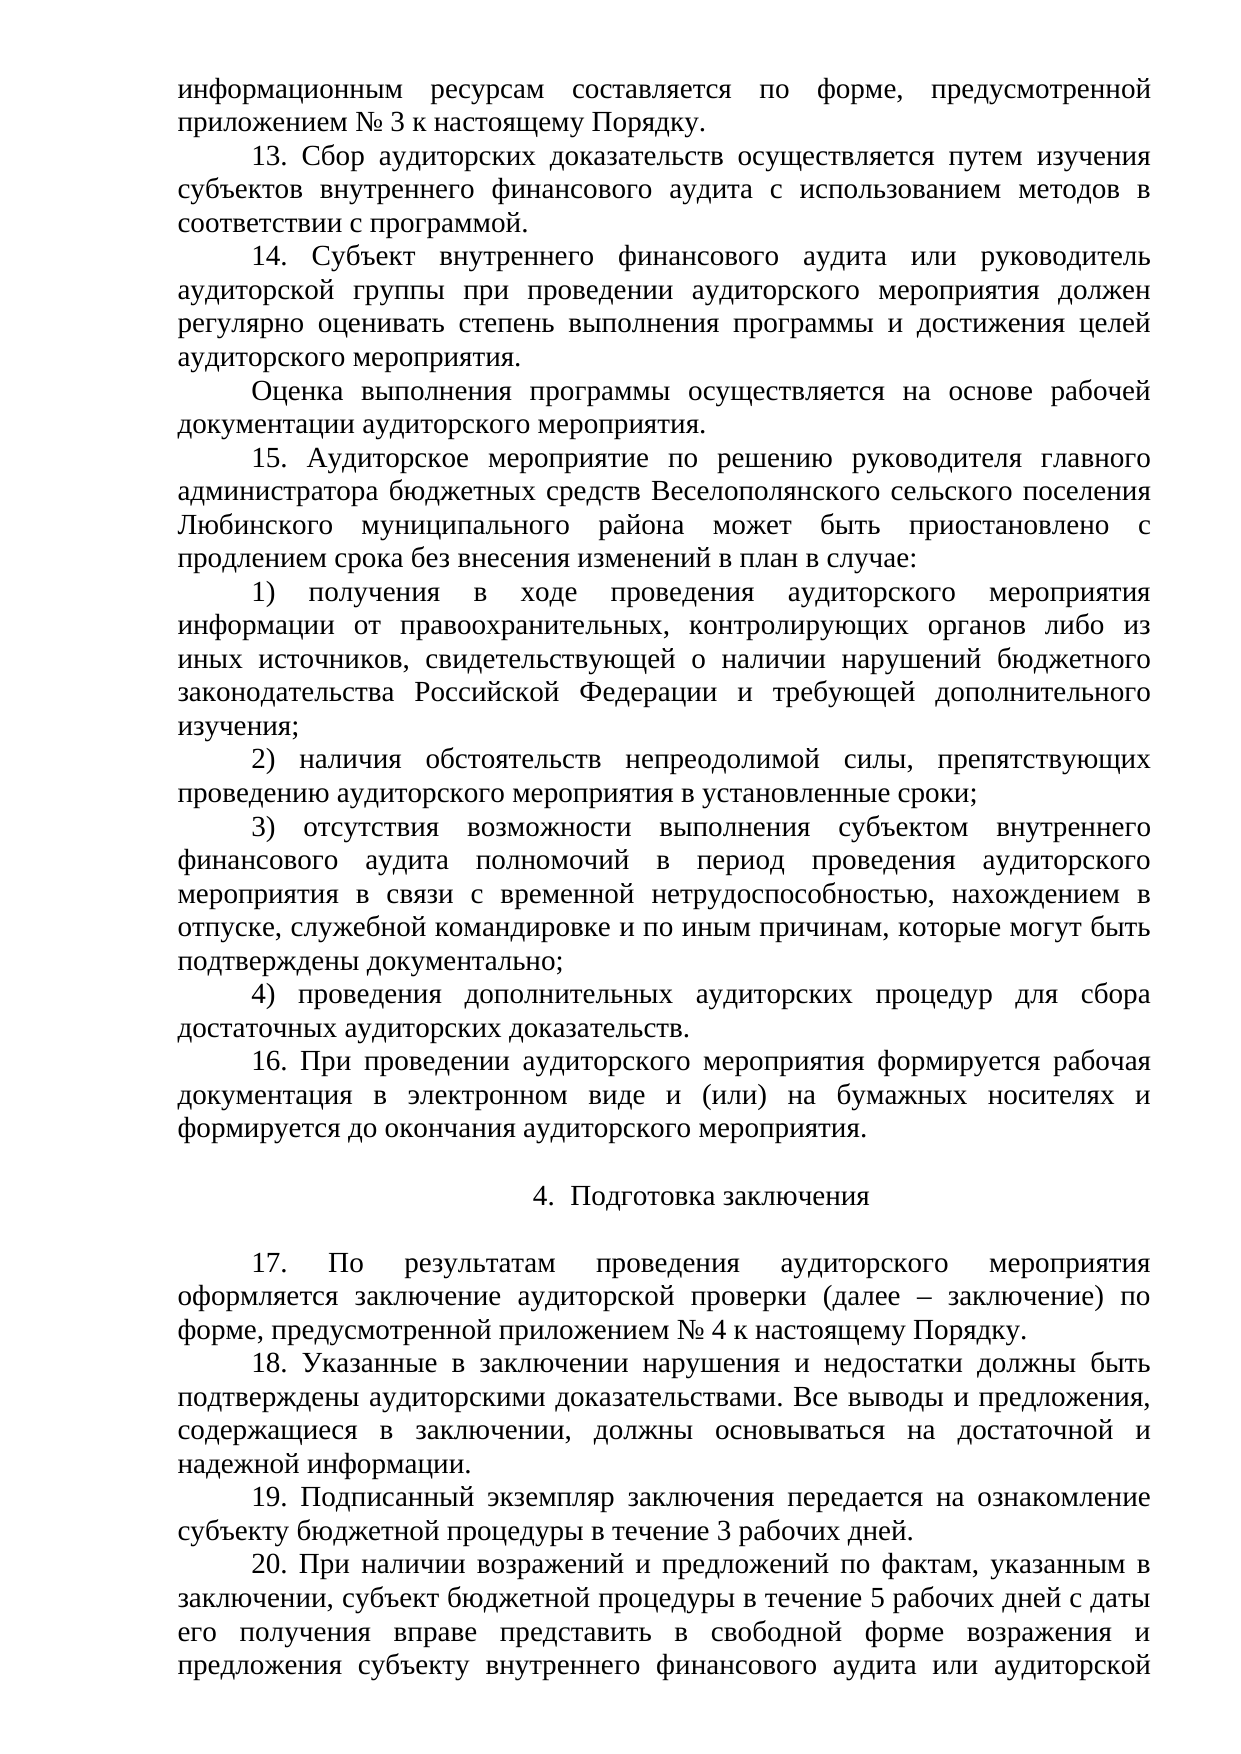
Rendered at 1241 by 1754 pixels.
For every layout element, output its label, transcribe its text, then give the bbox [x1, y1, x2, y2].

text Оценка выполнения программы осуществляется на основе рабочей документации аудиторского мероприятия. [177, 373, 1152, 440]
text 15. Аудиторское мероприятие по решению руководителя главного администратора бюджетных средств Веселополянского сельского поселения Любинского муниципального района может быть приостановлено с продлением срока без внесения изменений в план в случае: [177, 440, 1152, 574]
text 19. Подписанный экземпляр заключения передается на ознакомление субъекту бюджетной процедуры в течение 3 рабочих дней. [177, 1479, 1152, 1547]
text 1) получения в ходе проведения аудиторского мероприятия информации от правоохранительных, контролирующих органов либо из иных источников, свидетельствующей о наличии нарушений бюджетного законодательства Российской Федерации и требующей дополнительного изучения; [177, 574, 1152, 742]
list Подготовка заключения [251, 1178, 1152, 1211]
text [177, 1547, 1152, 1681]
text 3) отсутствия возможности выполнения субъектом внутреннего финансового аудита полномочий в период проведения аудиторского мероприятия в связи с временной нетрудоспособностью, нахождением в отпуске, служебной командировке и по иным причинам, которые могут быть подтверждены документально; [177, 809, 1152, 976]
text 18. Указанные в заключении нарушения и недостатки должны быть подтверждены аудиторскими доказательствами. Все выводы и предложения, содержащиеся в заключении, должны основываться на достаточной и надежной информации. [177, 1345, 1152, 1479]
text 4) проведения дополнительных аудиторских процедур для сбора достаточных аудиторских доказательств. [177, 976, 1152, 1043]
text 16. При проведении аудиторского мероприятия формируется рабочая документация в электронном виде и (или) на бумажных носителях и формируется до окончания аудиторского мероприятия. [177, 1043, 1152, 1144]
text 14. Субъект внутреннего финансового аудита или руководитель аудиторской группы при проведении аудиторского мероприятия должен регулярно оценивать степень выполнения программы и достижения целей аудиторского мероприятия. [177, 238, 1152, 373]
text 2) наличия обстоятельств непреодолимой силы, препятствующих проведению аудиторского мероприятия в установленные сроки; [177, 742, 1152, 809]
text 17. По результатам проведения аудиторского мероприятия оформляется заключение аудиторской проверки (далее – заключение) по форме, предусмотренной приложением № 4 к настоящему Порядку. [177, 1245, 1152, 1345]
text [177, 71, 1152, 138]
text 13. Сбор аудиторских доказательств осуществляется путем изучения субъектов внутреннего финансового аудита с использованием методов в соответствии с программой. [177, 138, 1152, 238]
